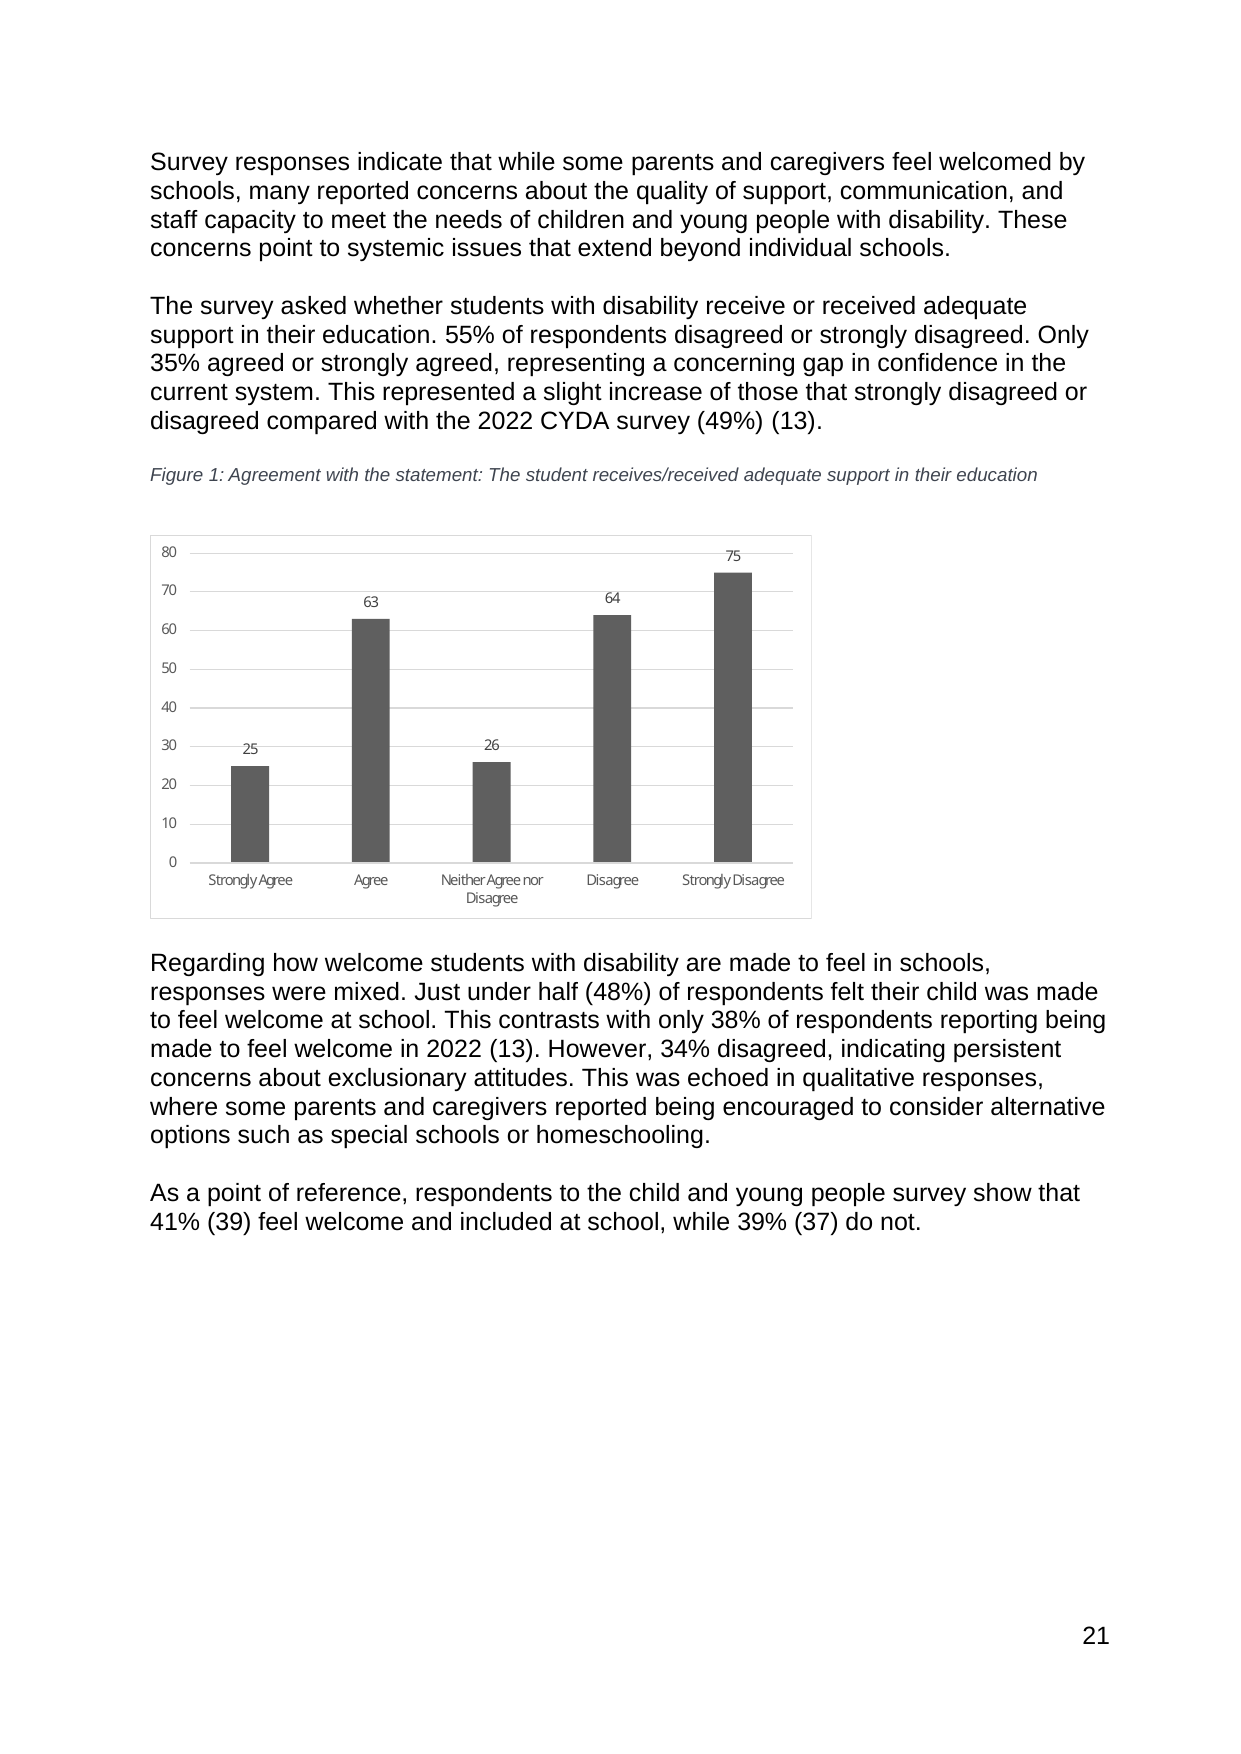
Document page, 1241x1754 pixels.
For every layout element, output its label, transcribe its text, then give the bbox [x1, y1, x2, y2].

text Figure 1: Agreement with the statement: The student receives/received adequate support in their education [150, 463, 1110, 485]
text Regarding how welcome students with disability are made to feel in schools, responses were mixed. Just under half (48%) of respondents felt their child was made to feel welcome at school. This contrasts with only 38% of respondents reporting being made to feel welcome in 2022 (13). However, 34% disagreed, indicating persistent concerns about exclusionary attitudes. This was echoed in qualitative responses, where some parents and caregivers reported being encouraged to consider alternative options such as special schools or homeschooling. [150, 948, 1110, 1149]
text As a point of reference, respondents to the child and young people survey show that 41% (39) feel welcome and included at school, while 39% (37) do not. [150, 1178, 1110, 1235]
text Survey responses indicate that while some parents and caregivers feel welcomed by schools, many reported concerns about the quality of support, communication, and staff capacity to meet the needs of children and young people with disability. These concerns point to systemic issues that extend beyond individual schools. [150, 147, 1110, 262]
text The survey asked whether students with disability receive or received adequate support in their education. 55% of respondents disagreed or strongly disagreed. Only 35% agreed or strongly agreed, representing a concerning gap in confidence in the current system. This represented a slight increase of those that strongly disagreed or disagreed compared with the 2022 CYDA survey (49%) (13). [150, 291, 1110, 434]
